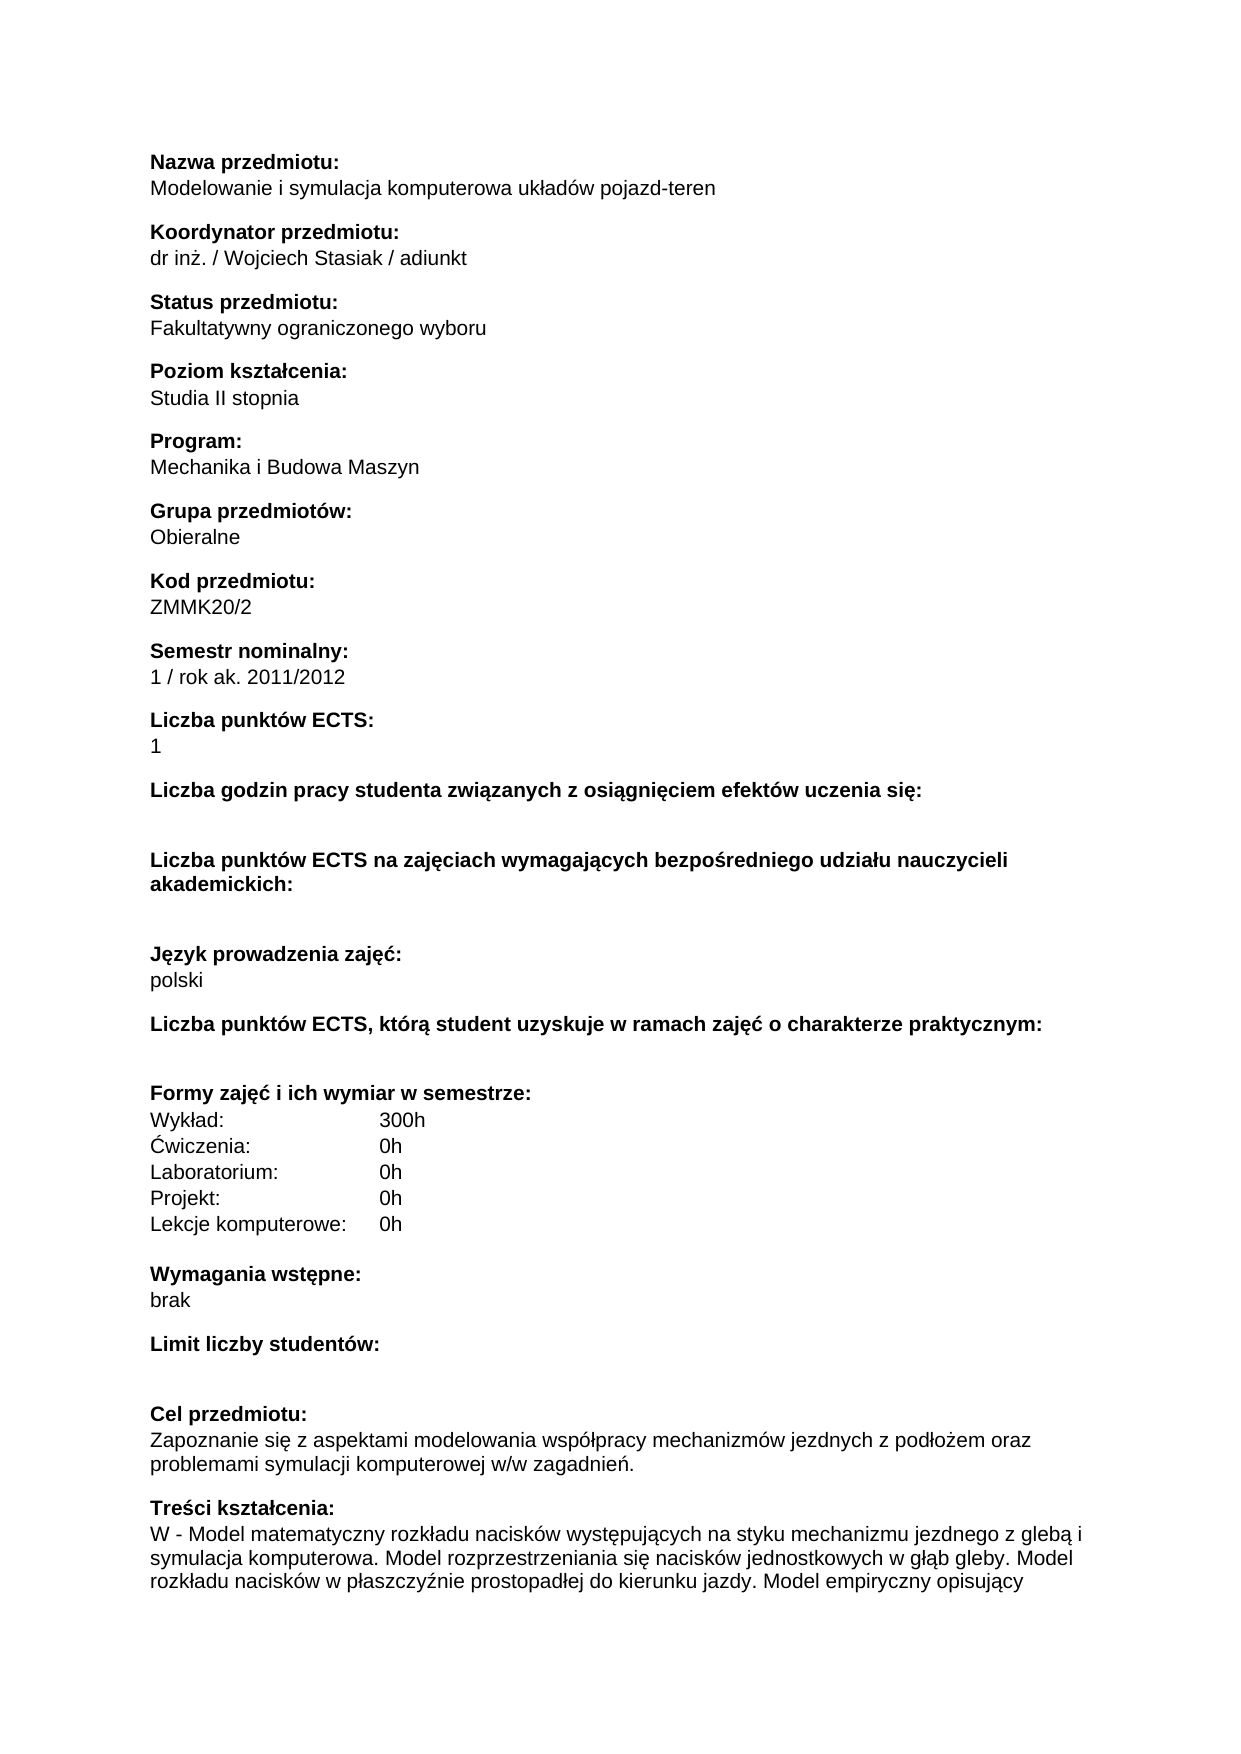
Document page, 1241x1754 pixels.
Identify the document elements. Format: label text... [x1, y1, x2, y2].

text Wymagania wstępne: [150, 1262, 1090, 1286]
table_header Wykład: [140, 1108, 367, 1132]
text Formy zajęć i ich wymiar w semestrze: [150, 1081, 1090, 1105]
table_cell 0h [369, 1158, 597, 1184]
text 1 [150, 734, 1090, 758]
table_header 300h [369, 1108, 597, 1132]
table_cell 0h [369, 1132, 597, 1158]
text Modelowanie i symulacja komputerowa układów pojazd-teren [150, 176, 1090, 200]
text Kod przedmiotu: [150, 569, 1090, 593]
text Semestr nominalny: [150, 638, 1090, 662]
text Język prowadzenia zajęć: [150, 942, 1090, 966]
text Mechanika i Budowa Maszyn [150, 455, 1090, 479]
text Liczba punktów ECTS, którą student uzyskuje w ramach zajęć o charakterze praktycznym: [150, 1011, 1090, 1035]
text Limit liczby studentów: [150, 1332, 1090, 1356]
text Zapoznanie się z aspektami modelowania współpracy mechanizmów jezdnych z podłożem oraz problemami symulacji komputerowej w/w zagadnień. [150, 1428, 1090, 1476]
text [150, 1521, 1090, 1593]
text Liczba godzin pracy studenta związanych z osiągnięciem efektów uczenia się: [150, 778, 1090, 802]
text dr inż. / Wojciech Stasiak / adiunkt [150, 246, 1090, 270]
text Obieralne [150, 525, 1090, 549]
text Poziom kształcenia: [150, 359, 1090, 383]
table_cell 0h [369, 1184, 597, 1210]
text Koordynator przedmiotu: [150, 220, 1090, 244]
text Studia II stopnia [150, 385, 1090, 409]
text Fakultatywny ograniczonego wyboru [150, 316, 1090, 339]
table_cell 0h [369, 1210, 597, 1236]
text Nazwa przedmiotu: [150, 150, 1090, 174]
text Liczba punktów ECTS: [150, 708, 1090, 732]
text Cel przedmiotu: [150, 1402, 1090, 1426]
text polski [150, 968, 1090, 992]
table_cell Lekcje komputerowe: [140, 1212, 367, 1236]
table_cell Ćwiczenia: [140, 1134, 367, 1158]
text Treści kształcenia: [150, 1495, 1090, 1519]
text 1 / rok ak. 2011/2012 [150, 664, 1090, 688]
text ZMMK20/2 [150, 595, 1090, 619]
text Grupa przedmiotów: [150, 499, 1090, 523]
text brak [150, 1288, 1090, 1312]
text Liczba punktów ECTS na zajęciach wymagających bezpośredniego udziału nauczycieli akademickich: [150, 848, 1090, 896]
table_cell Projekt: [140, 1186, 367, 1210]
table_cell Laboratorium: [140, 1160, 367, 1184]
text Program: [150, 429, 1090, 453]
text Status przedmiotu: [150, 289, 1090, 313]
